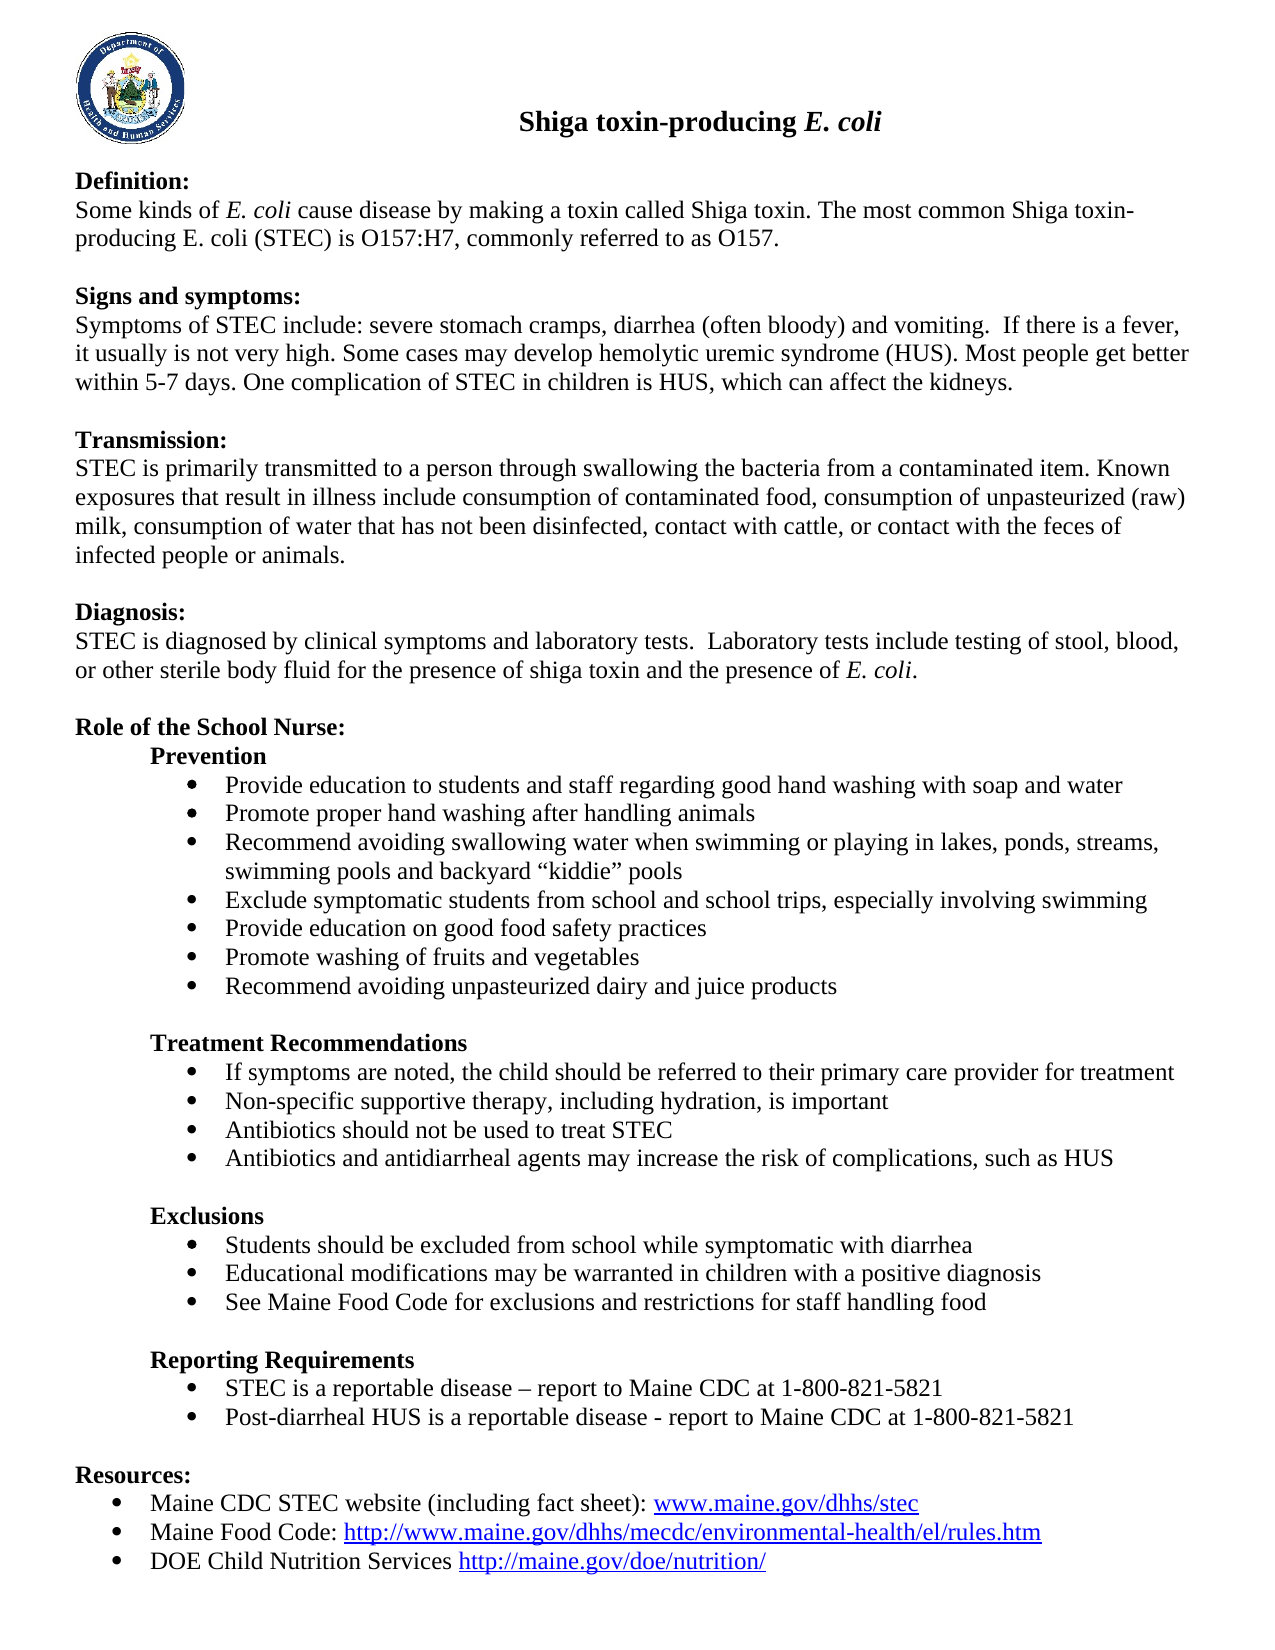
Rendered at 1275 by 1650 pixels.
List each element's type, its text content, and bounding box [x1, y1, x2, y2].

text Resources: [75, 1460, 1200, 1488]
list Provide education on good food safety practices [187, 913, 1200, 942]
list Promote washing of fruits and vegetables [187, 942, 1200, 971]
list Students should be excluded from school while symptomatic with diarrhea [187, 1230, 1200, 1258]
list See Maine Food Code for exclusions and restrictions for staff handling food [187, 1287, 1200, 1316]
list Antibiotics and antidiarrheal agents may increase the risk of complications, such as HUS [187, 1143, 1200, 1172]
picture [75, 32, 185, 142]
text STEC is primarily transmitted to a person through swallowing the bacteria from a contaminated item. Known exposures that result in illness include consumption of contaminated food, consumption of unpasteurized (raw) milk, consumption of water that has not been disinfected, contact with cattle, or contact with the feces of infected people or animals. [75, 453, 1200, 568]
list Maine Food Code: http://www.maine.gov/dhhs/mecdc/environmental-health/el/rules.htm [112, 1517, 1200, 1546]
list Recommend avoiding unpasteurized dairy and juice products [187, 971, 1200, 1000]
list Exclude symptomatic students from school and school trips, especially involving swimming [187, 885, 1200, 913]
list Post-diarrheal HUS is a reportable disease - report to Maine CDC at 1-800-821-5821 [187, 1402, 1200, 1431]
list DOE Child Nutrition Services http://maine.gov/doe/nutrition/ [112, 1546, 1200, 1575]
list Recommend avoiding swallowing water when swimming or playing in lakes, ponds, streams, swimming pools and backyard “kiddie” pools [187, 827, 1200, 885]
text Shiga toxin-producing E. coli [185, 104, 1200, 137]
text Signs and symptoms: [75, 281, 1200, 310]
list Non-specific supportive therapy, including hydration, is important [187, 1086, 1200, 1115]
text Reporting Requirements [75, 1345, 1200, 1373]
list Educational modifications may be warranted in children with a positive diagnosis [187, 1258, 1200, 1287]
list STEC is a reportable disease – report to Maine CDC at 1-800-821-5821 [187, 1373, 1200, 1402]
list Antibiotics should not be used to treat STEC [187, 1115, 1200, 1143]
text STEC is diagnosed by clinical symptoms and laboratory tests. Laboratory tests include testing of stool, blood, or other sterile body fluid for the presence of shiga toxin and the presence of E. coli. [75, 626, 1200, 683]
list If symptoms are noted, the child should be referred to their primary care provider for treatment [187, 1057, 1200, 1086]
text Transmission: [75, 425, 1200, 453]
text Prevention [75, 741, 1200, 770]
text Diagnosis: [75, 597, 1200, 626]
list Provide education to students and staff regarding good hand washing with soap and water [187, 770, 1200, 798]
list Maine CDC STEC website (including fact sheet): www.maine.gov/dhhs/stec [112, 1488, 1200, 1517]
text Treatment Recommendations [75, 1028, 1200, 1057]
text Exclusions [75, 1201, 1200, 1230]
list Promote proper hand washing after handling animals [187, 798, 1200, 827]
text Definition: [75, 166, 1200, 195]
text Role of the School Nurse: [75, 712, 1200, 741]
text Some kinds of E. coli cause disease by making a toxin called Shiga toxin. The most common Shiga toxin-producing E. coli (STEC) is O157:H7, commonly referred to as O157. [75, 195, 1200, 252]
text Symptoms of STEC include: severe stomach cramps, diarrhea (often bloody) and vomiting. If there is a fever, it usually is not very high. Some cases may develop hemolytic uremic syndrome (HUS). Most people get better within 5-7 days. One complication of STEC in children is HUS, which can affect the kidneys. [75, 310, 1200, 396]
